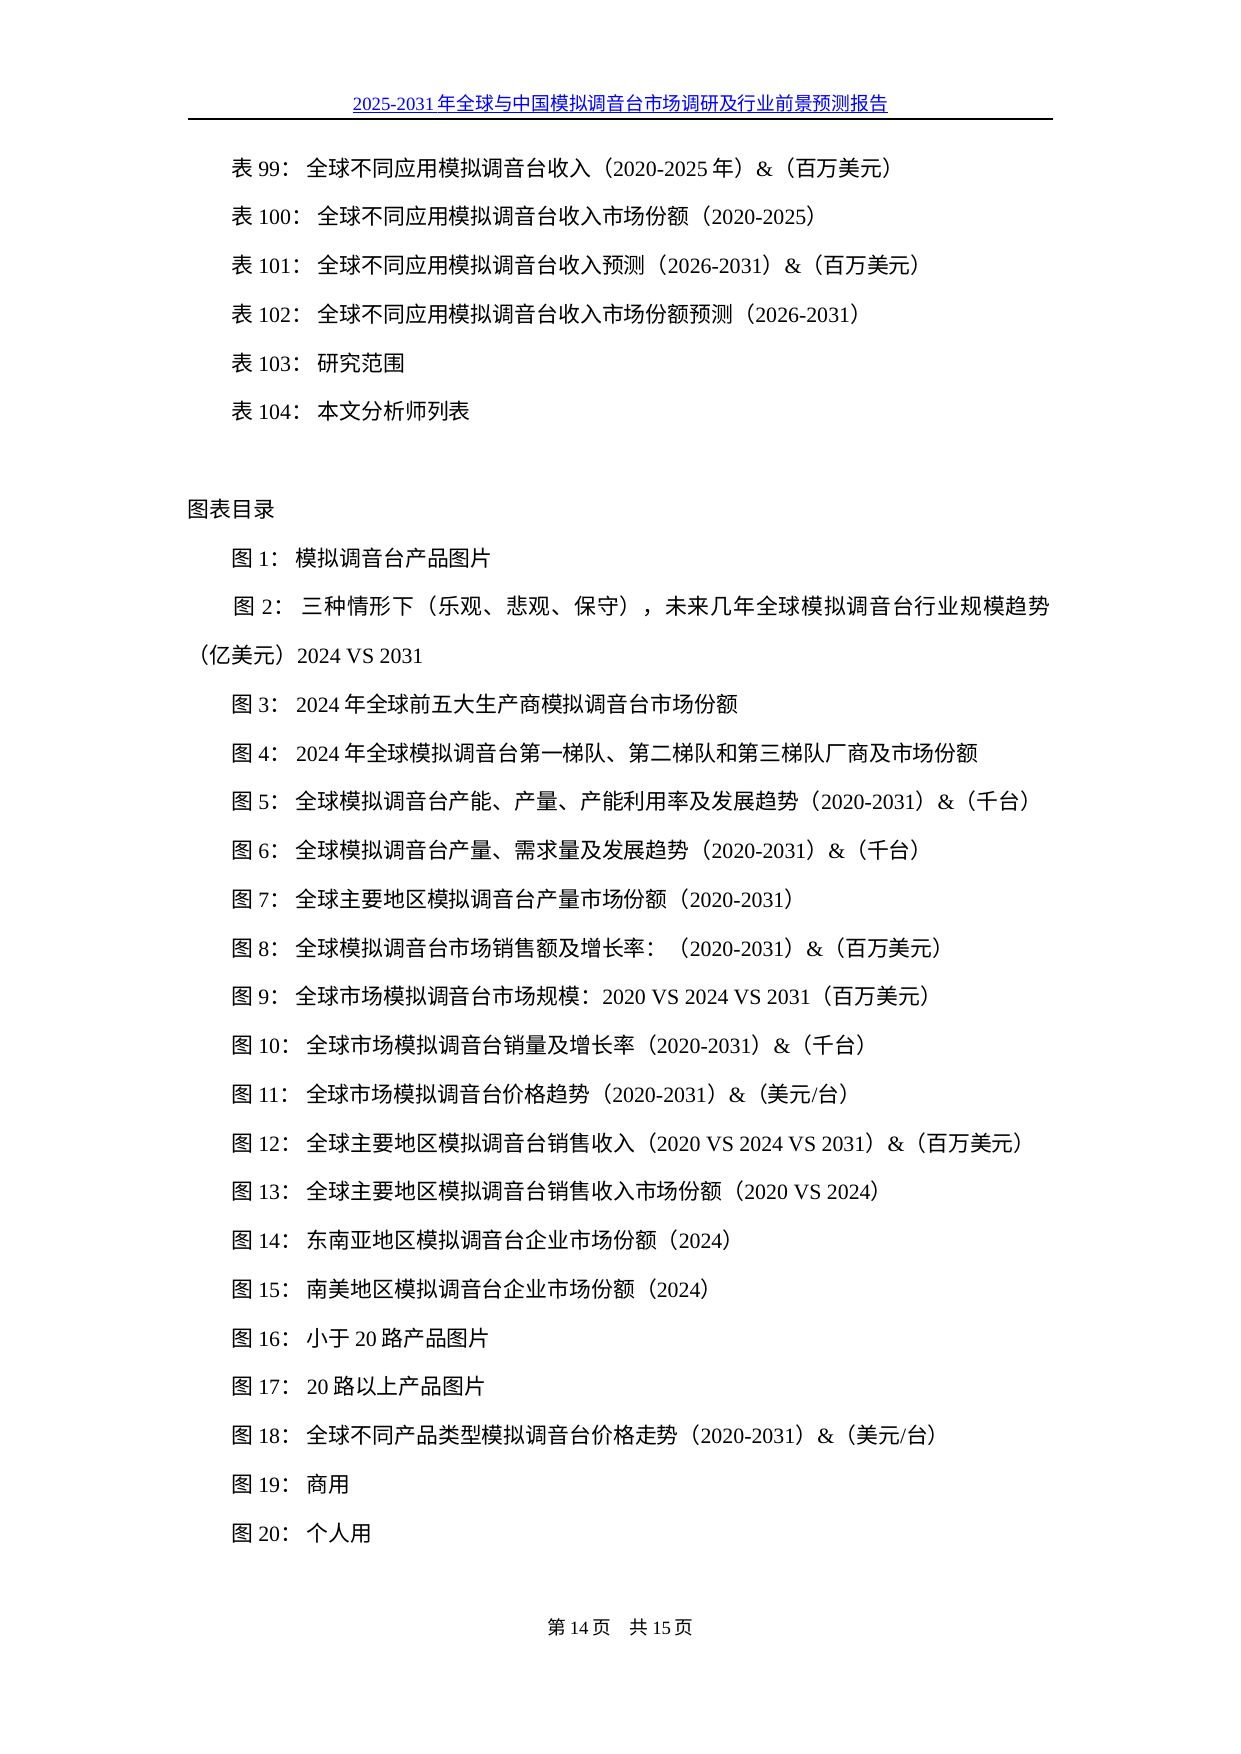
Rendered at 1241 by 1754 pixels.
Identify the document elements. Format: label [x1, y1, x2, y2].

text [187, 150, 1053, 1548]
